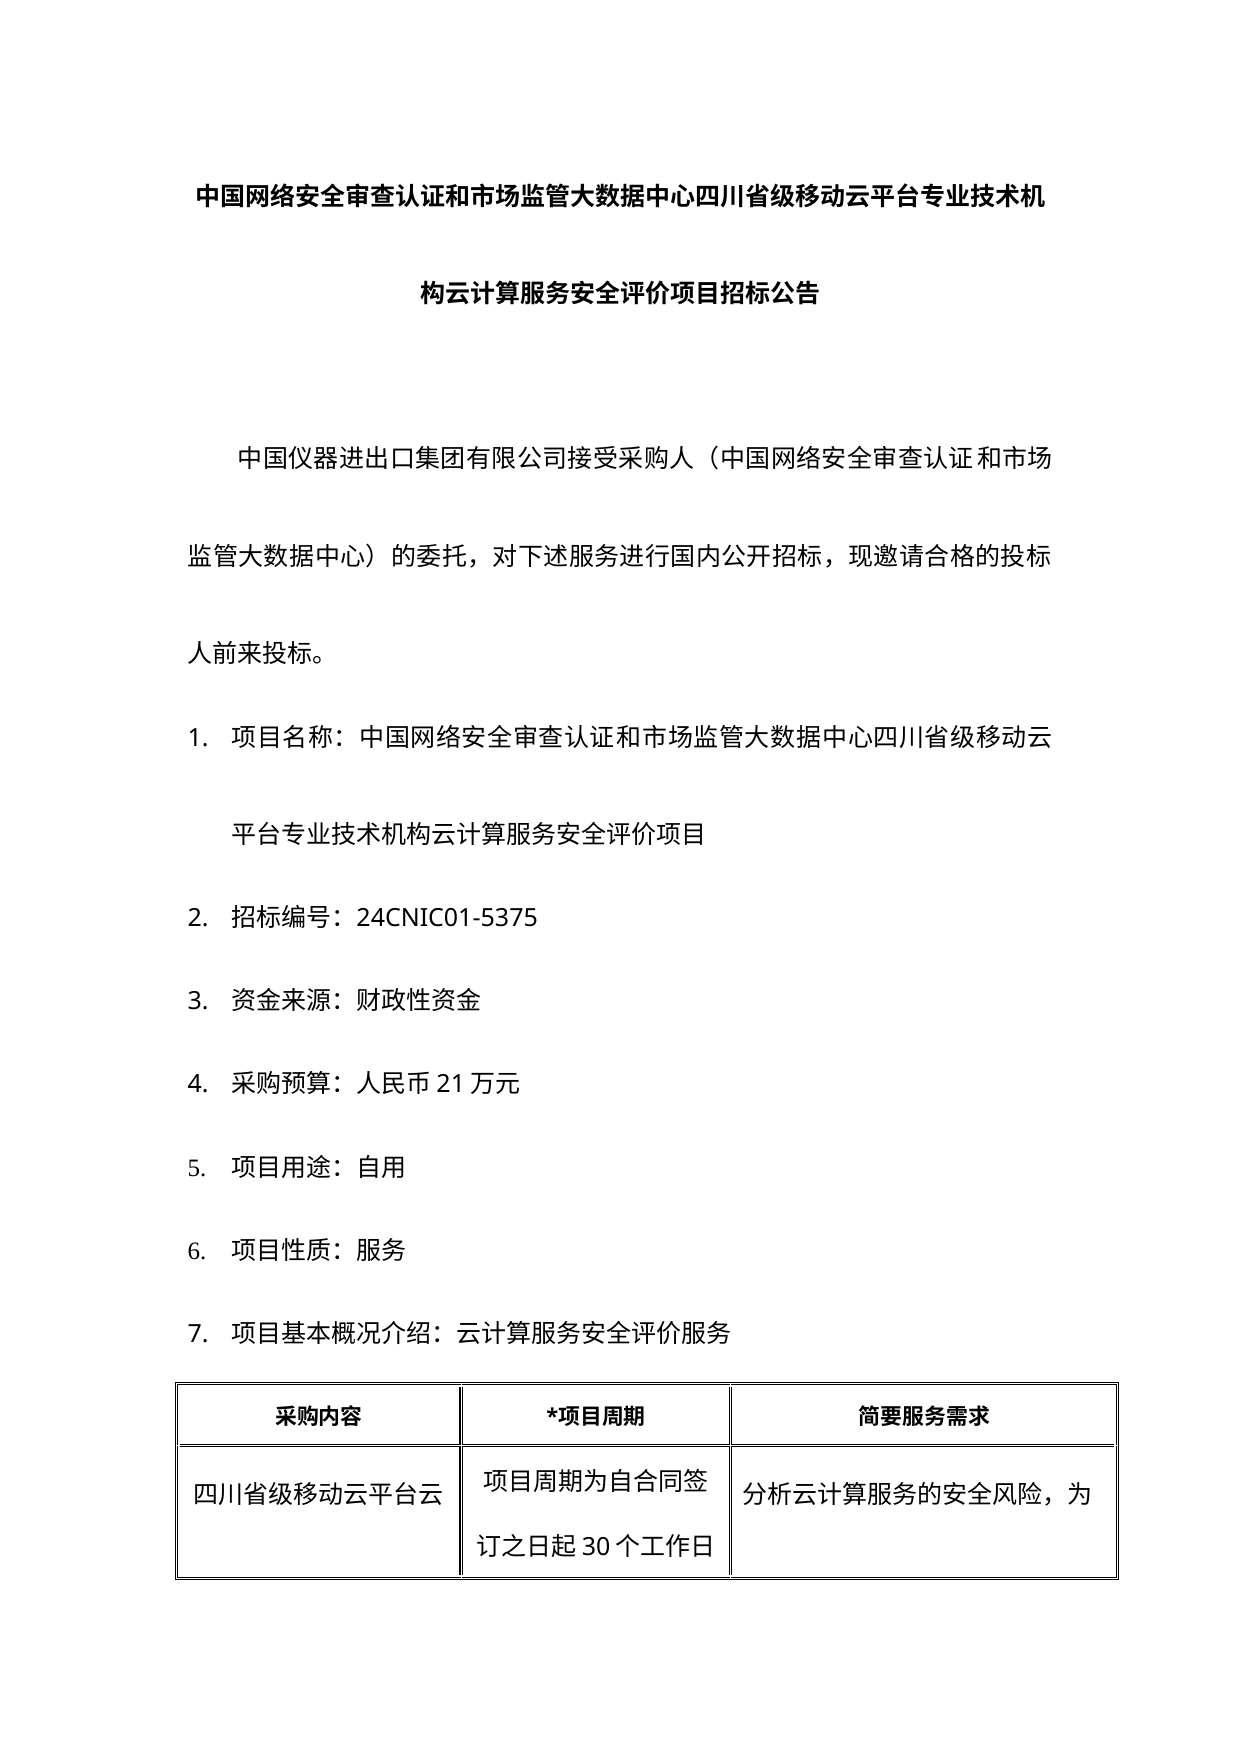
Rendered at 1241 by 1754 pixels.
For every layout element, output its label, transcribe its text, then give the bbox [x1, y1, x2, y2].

list 项目名称：中国网络安全审查认证和市场监管大数据中心四川省级移动云平台专业技术机构云计算服务安全评价项目 [187, 703, 1053, 865]
text 中国仪器进出口集团有限公司接受采购人（中国网络安全审查认证和市场监管大数据中心）的委托，对下述服务进行国内公开招标，现邀请合格的投标人前来投标。 [187, 424, 1053, 684]
table_header 采购内容 [178, 1385, 461, 1444]
list 项目用途：自用 [187, 1133, 1053, 1198]
table_header *项目周期 [461, 1383, 731, 1444]
list 项目基本概况介绍：云计算服务安全评价服务 [187, 1299, 1053, 1364]
list 采购预算：人民币21万元 [187, 1049, 1053, 1114]
list 中国网络安全审查认证和市场监管大数据中心四川省级移动云平台专业技术机构云计算服务安全评价项目招标公告 [187, 162, 1053, 324]
table_cell 四川省级移动云平台云计算服务安全评价 [176, 1444, 461, 1577]
list 资金来源：财政性资金 [187, 966, 1053, 1031]
list 项目性质：服务 [187, 1216, 1053, 1281]
table_cell 项目周期为自合同签订之日起30个工作日 [461, 1444, 731, 1577]
table_header 简要服务需求 [731, 1385, 1116, 1444]
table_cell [731, 1444, 1118, 1577]
list 招标编号：24CNIC01-5375 [187, 883, 1053, 948]
